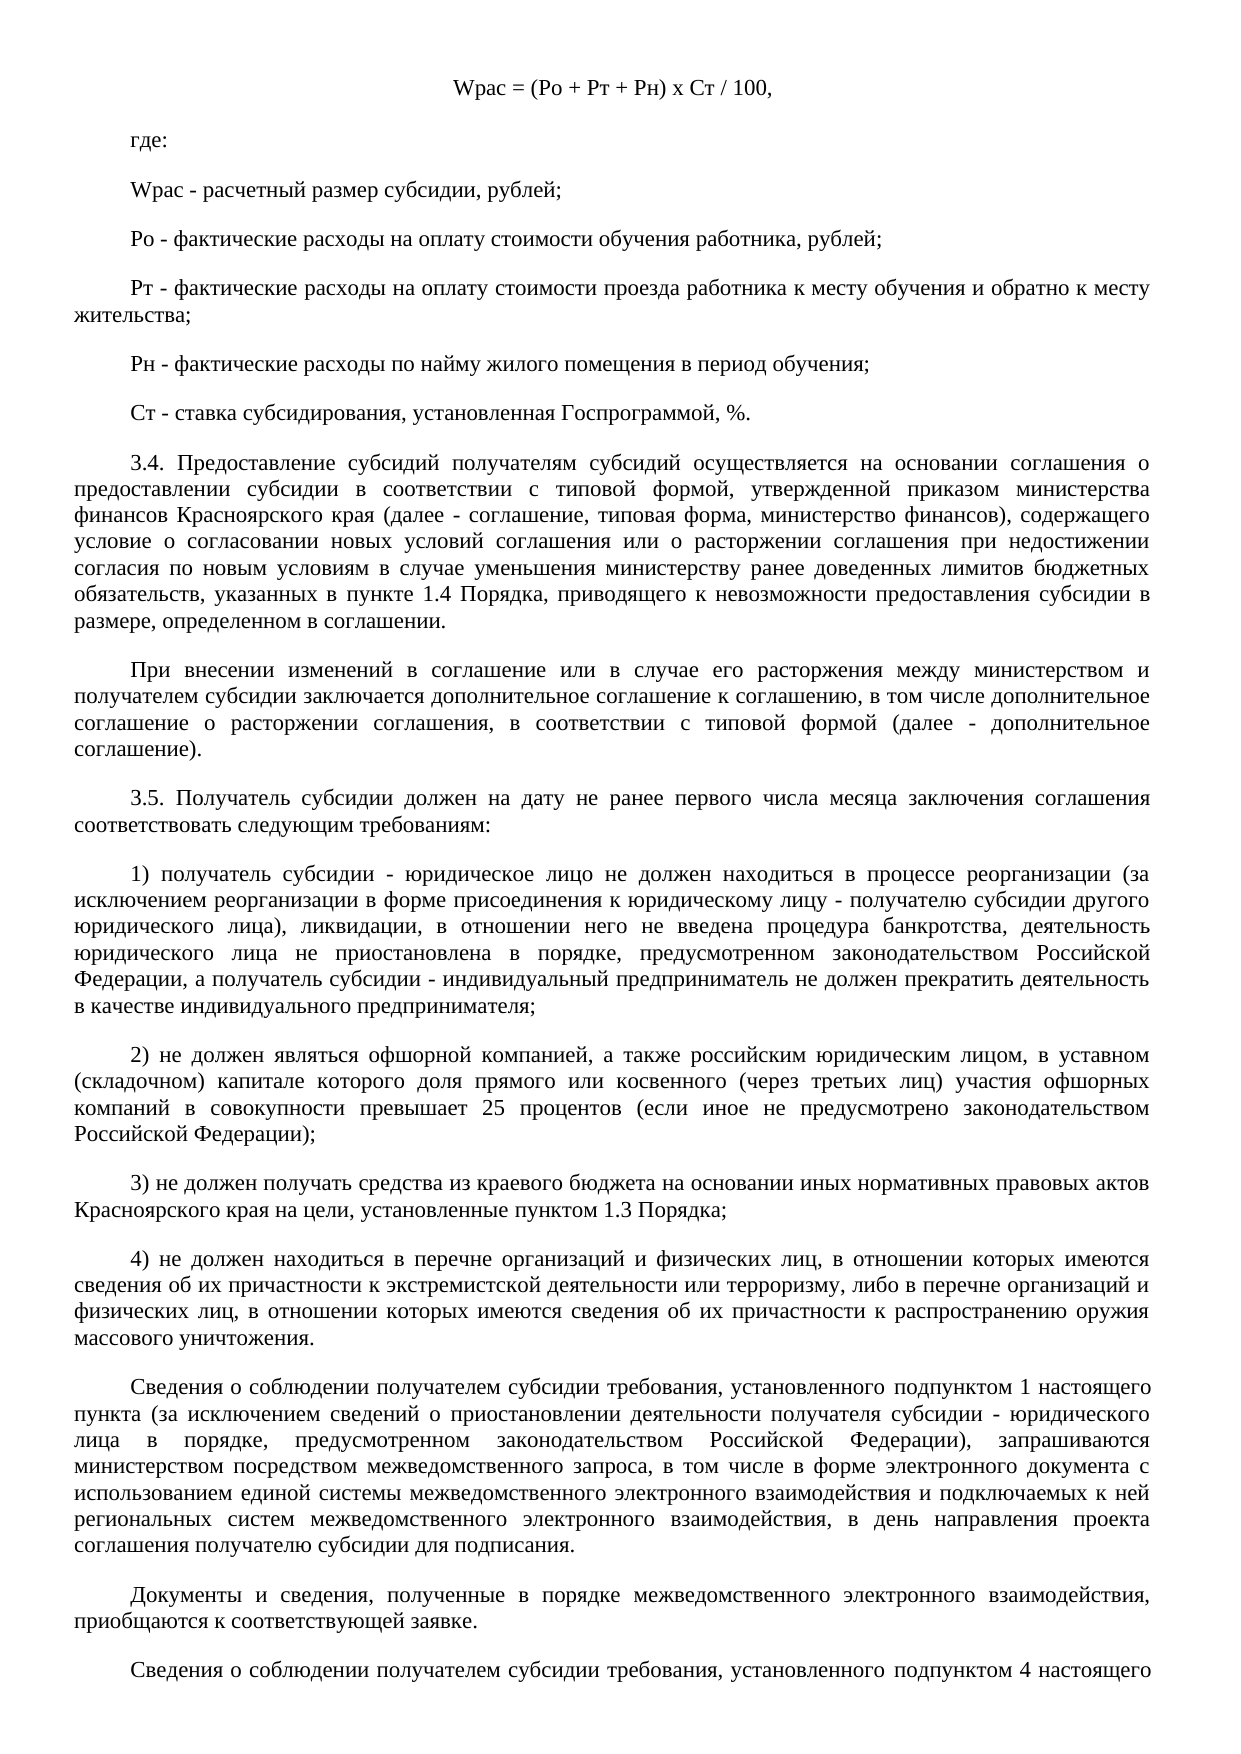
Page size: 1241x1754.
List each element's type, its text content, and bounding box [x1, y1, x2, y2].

text Ст - ставка субсидирования, установленная Госпрограммой, %. [74, 399, 1152, 426]
text 2) не должен являться офшорной компанией, а также российским юридическим лицом, в уставном (складочном) капитале которого доля прямого или косвенного (через третьих лиц) участия офшорных компаний в совокупности превышает 25 процентов (если иное не предусмотрено законодательством Российской Федерации); [74, 1041, 1152, 1146]
text Документы и сведения, полученные в порядке межведомственного электронного взаимодействия, приобщаются к соответствующей заявке. [74, 1581, 1152, 1633]
text Сведения о соблюдении получателем субсидии требования, установленного подпунктом 1 настоящего пункта (за исключением сведений о приостановлении деятельности получателя субсидии - юридического лица в порядке, предусмотренном законодательством Российской Федерации), запрашиваются министерством посредством межведомственного запроса, в том числе в форме электронного документа с использованием единой системы межведомственного электронного взаимодействия и подключаемых к ней региональных систем межведомственного электронного взаимодействия, в день направления проекта соглашения получателю субсидии для подписания. [74, 1373, 1152, 1558]
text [74, 1656, 1152, 1683]
text 3.4. Предоставление субсидий получателям субсидий осуществляется на основании соглашения о предоставлении субсидии в соответствии с типовой формой, утвержденной приказом министерства финансов Красноярского края (далее - соглашение, типовая форма, министерство финансов), содержащего условие о согласовании новых условий соглашения или о расторжении соглашения при недостижении согласия по новым условиям в случае уменьшения министерству ранее доведенных лимитов бюджетных обязательств, указанных в пункте 1.4 Порядка, приводящего к невозможности предоставления субсидии в размере, определенном в соглашении. [74, 448, 1152, 633]
text Ро - фактические расходы на оплату стоимости обучения работника, рублей; [74, 225, 1152, 251]
text При внесении изменений в соглашение или в случае его расторжения между министерством и получателем субсидии заключается дополнительное соглашение к соглашению, в том числе дополнительное соглашение о расторжении соглашения, в соответствии с типовой формой (далее - дополнительное соглашение). [74, 656, 1152, 761]
text где: [74, 127, 1152, 153]
text 4) не должен находиться в перечне организаций и физических лиц, в отношении которых имеются сведения об их причастности к экстремистской деятельности или терроризму, либо в перечне организаций и физических лиц, в отношении которых имеются сведения об их причастности к распространению оружия массового уничтожения. [74, 1245, 1152, 1350]
text 1) получатель субсидии - юридическое лицо не должен находиться в процессе реорганизации (за исключением реорганизации в форме присоединения к юридическому лицу - получателю субсидии другого юридического лица), ликвидации, в отношении него не введена процедура банкротства, деятельность юридического лица не приостановлена в порядке, предусмотренном законодательством Российской Федерации, а получатель субсидии - индивидуальный предприниматель не должен прекратить деятельность в качестве индивидуального предпринимателя; [74, 860, 1152, 1018]
text 3.5. Получатель субсидии должен на дату не ранее первого числа месяца заключения соглашения соответствовать следующим требованиям: [74, 784, 1152, 837]
text 3) не должен получать средства из краевого бюджета на основании иных нормативных правовых актов Красноярского края на цели, установленные пунктом 1.3 Порядка; [74, 1169, 1152, 1222]
text Wpac - расчетный размер субсидии, рублей; [74, 176, 1152, 202]
text Рн - фактические расходы по найму жилого помещения в период обучения; [74, 350, 1152, 376]
text Wрас = (Ро + Рт + Рн) x Cт / 100, [74, 74, 1152, 100]
text Рт - фактические расходы на оплату стоимости проезда работника к месту обучения и обратно к месту жительства; [74, 274, 1152, 327]
